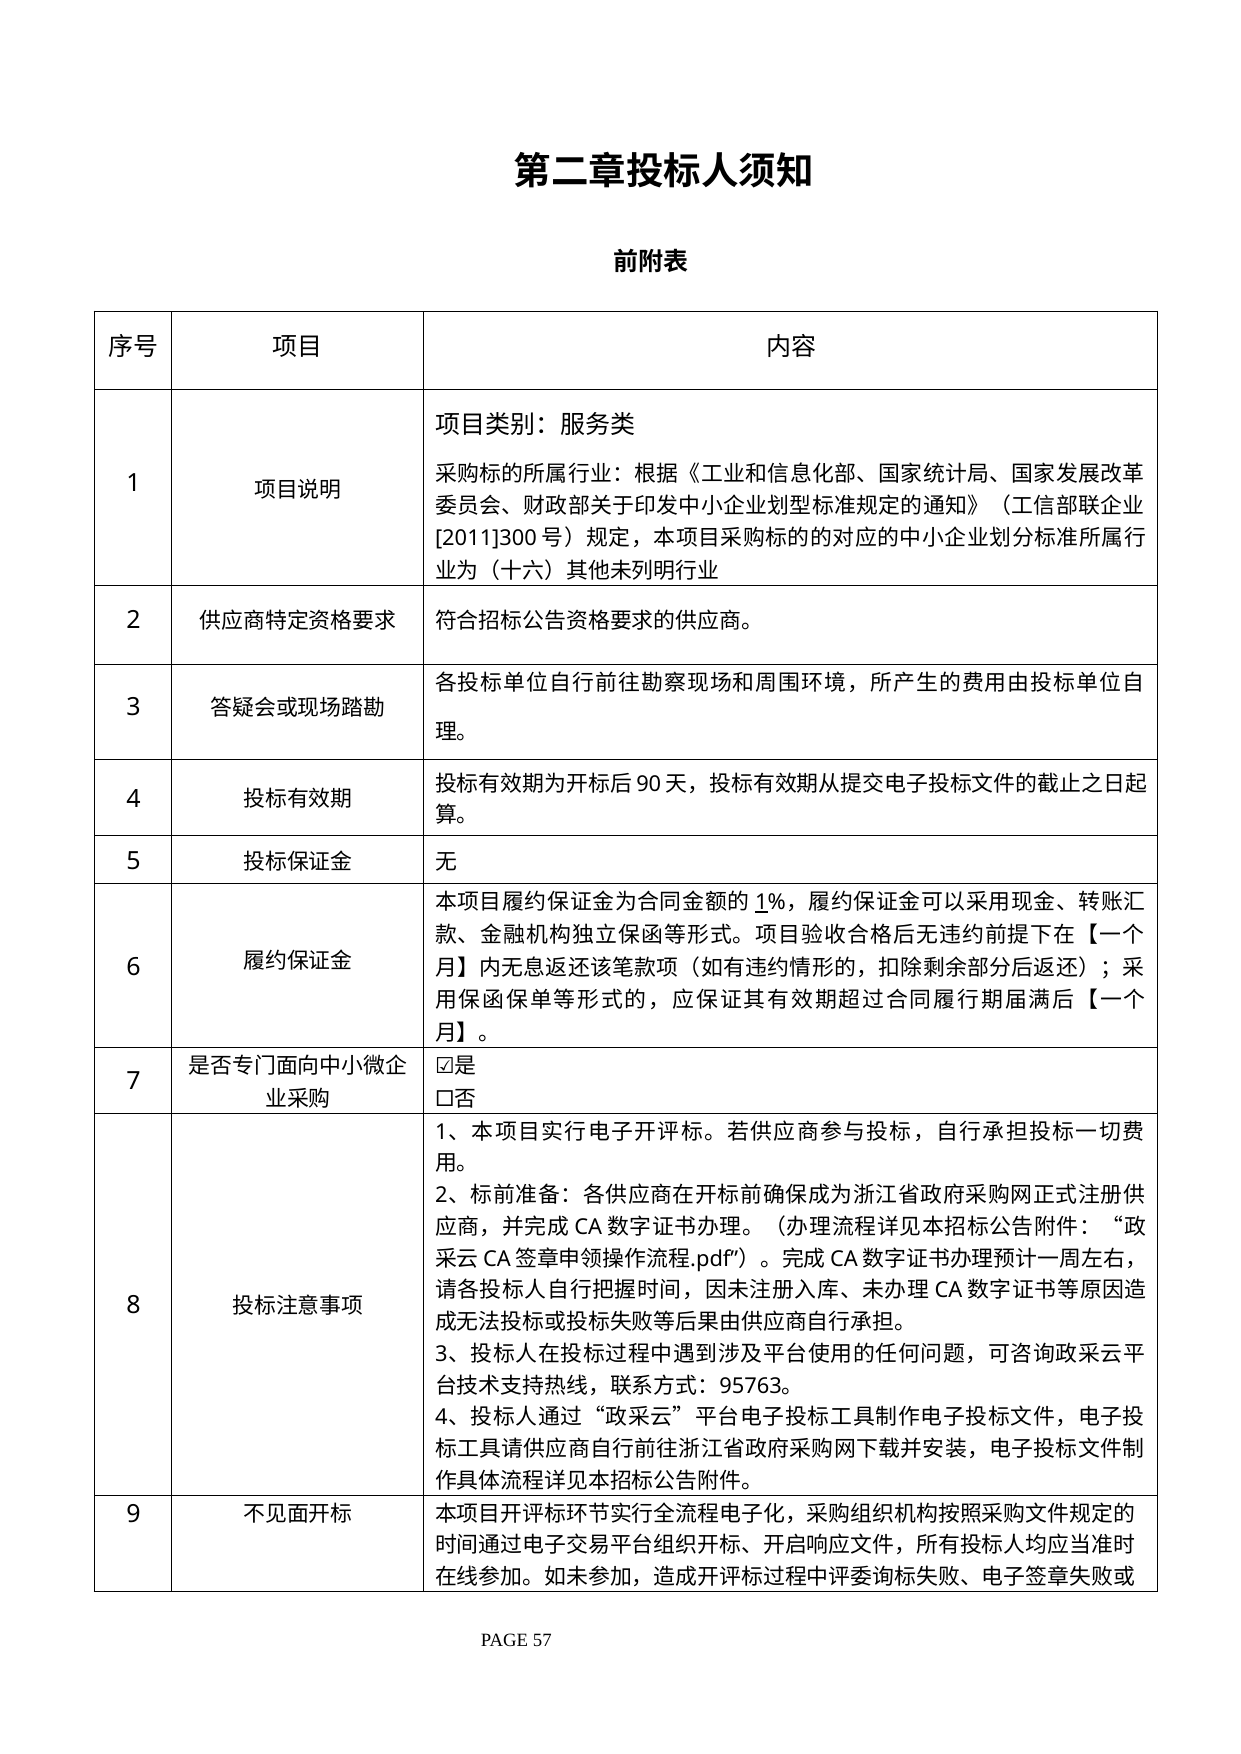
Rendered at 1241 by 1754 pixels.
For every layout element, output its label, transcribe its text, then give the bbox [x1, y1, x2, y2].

table_cell 投标注意事项 [172, 1114, 423, 1494]
table_cell 符合招标公告资格要求的供应商。 [424, 586, 1157, 664]
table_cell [424, 1496, 1157, 1591]
table_cell 投标保证金 [172, 836, 423, 883]
table_cell 供应商特定资格要求 [172, 586, 423, 664]
table_header 序号 [95, 312, 171, 389]
table_cell 3 [95, 665, 171, 758]
table_cell ☑是 否 [424, 1048, 1157, 1113]
table_cell 项目类别：服务类 采购标的所属行业：根据《工业和信息化部、国家统计局、国家发展改革委员会、财政部关于印发中小企业划型标准规定的通知》（工信部联企业[2011]300号）规定，本项目采购标的的对应的中小企业划分标准所属行业为（十六）其他未列明行业 [424, 390, 1157, 585]
text 前附表 [167, 227, 1085, 292]
table_cell 8 [95, 1114, 171, 1494]
table_cell 各投标单位自行前往勘察现场和周围环境，所产生的费用由投标单位自理。 [424, 665, 1157, 758]
text 第二章投标人须知 [167, 135, 1085, 200]
table_cell 无 [424, 836, 1157, 883]
table_header 内容 [424, 312, 1157, 389]
table_cell 5 [95, 836, 171, 883]
table_cell 6 [95, 884, 171, 1047]
table_cell 1、本项目实行电子开评标。若供应商参与投标，自行承担投标一切费用。 2、标前准备：各供应商在开标前确保成为浙江省政府采购网正式注册供应商，并完成CA数字证书办理。（办理流程详见本招标公告附件：“政采云CA签章申领操作流程.pdf”）。完成CA数字证书办理预计一周左右，请各投标人自行把握时间，因未注册入库、未办理CA数字证书等原因造成无法投标或投标失败等后果由供应商自行承担。 3、投标人在投标过程中遇到涉及平台使用的任何问题，可咨询政采云平台技术支持热线，联系方式：95763。 4、投标人通过“政采云”平台电子投标工具制作电子投标文件，电子投标工具请供应商自行前往浙江省政府采购网下载并安装，电子投标文件制作具体流程详见本招标公告附件。 [424, 1114, 1157, 1494]
table_header 项目 [172, 312, 423, 389]
table_cell 2 [95, 586, 171, 664]
table_cell 是否专门面向中小微企业采购 [172, 1048, 423, 1113]
table_cell 9 [95, 1496, 171, 1591]
table_cell 投标有效期为开标后90天，投标有效期从提交电子投标文件的截止之日起算。 [424, 760, 1157, 835]
table_cell 本项目履约保证金为合同金额的1%，履约保证金可以采用现金、转账汇款、金融机构独立保函等形式。项目验收合格后无违约前提下在【一个月】内无息返还该笔款项（如有违约情形的，扣除剩余部分后返还）；采用保函保单等形式的，应保证其有效期超过合同履行期届满后【一个月】。 [424, 884, 1157, 1047]
table_cell 答疑会或现场踏勘 [172, 665, 423, 758]
table_cell 1 [95, 390, 171, 585]
table_cell 4 [95, 760, 171, 835]
table_cell 投标有效期 [172, 760, 423, 835]
table_cell 履约保证金 [172, 884, 423, 1047]
table_cell 项目说明 [172, 390, 423, 585]
table_cell 7 [95, 1048, 171, 1113]
table_cell 不见面开标 [172, 1496, 423, 1591]
